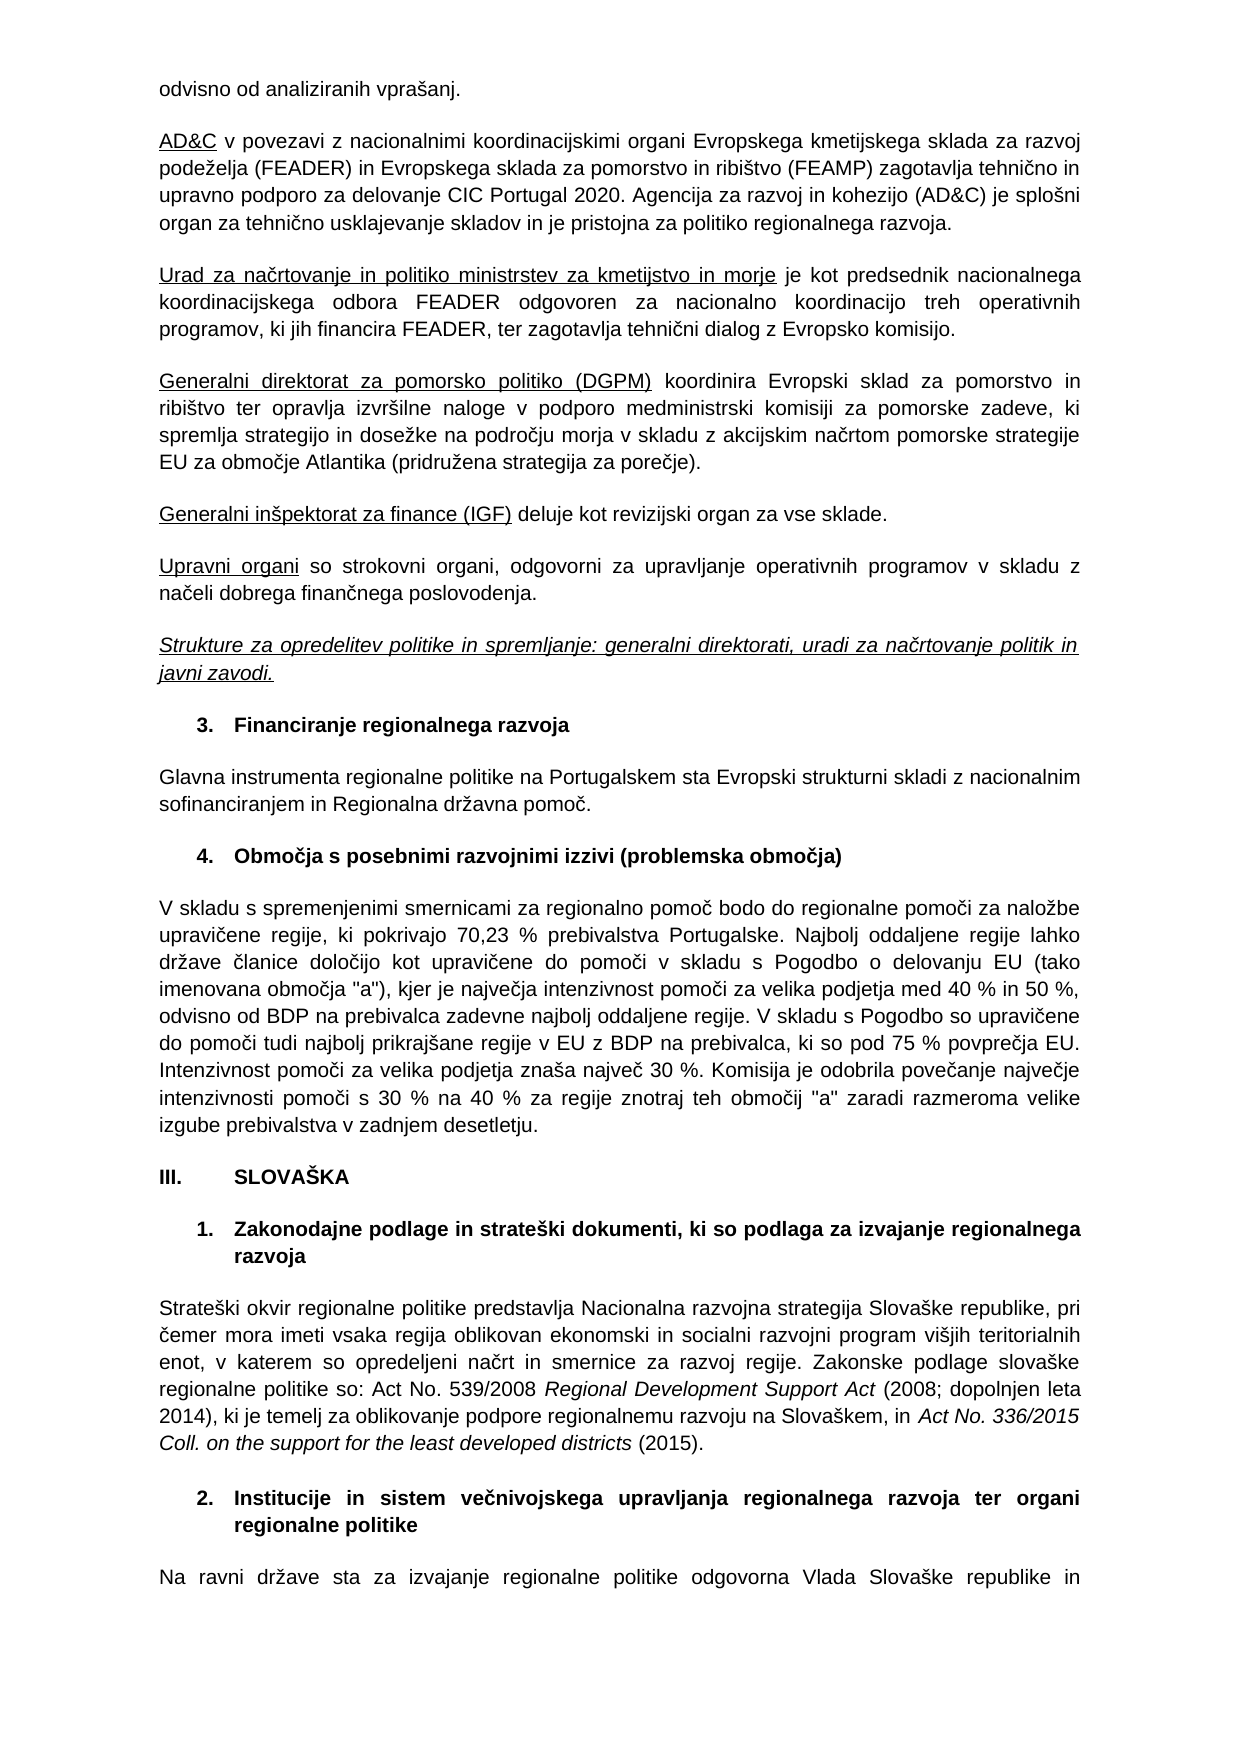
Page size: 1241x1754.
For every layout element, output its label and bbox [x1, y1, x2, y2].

table_cell [148, 75, 1093, 1589]
